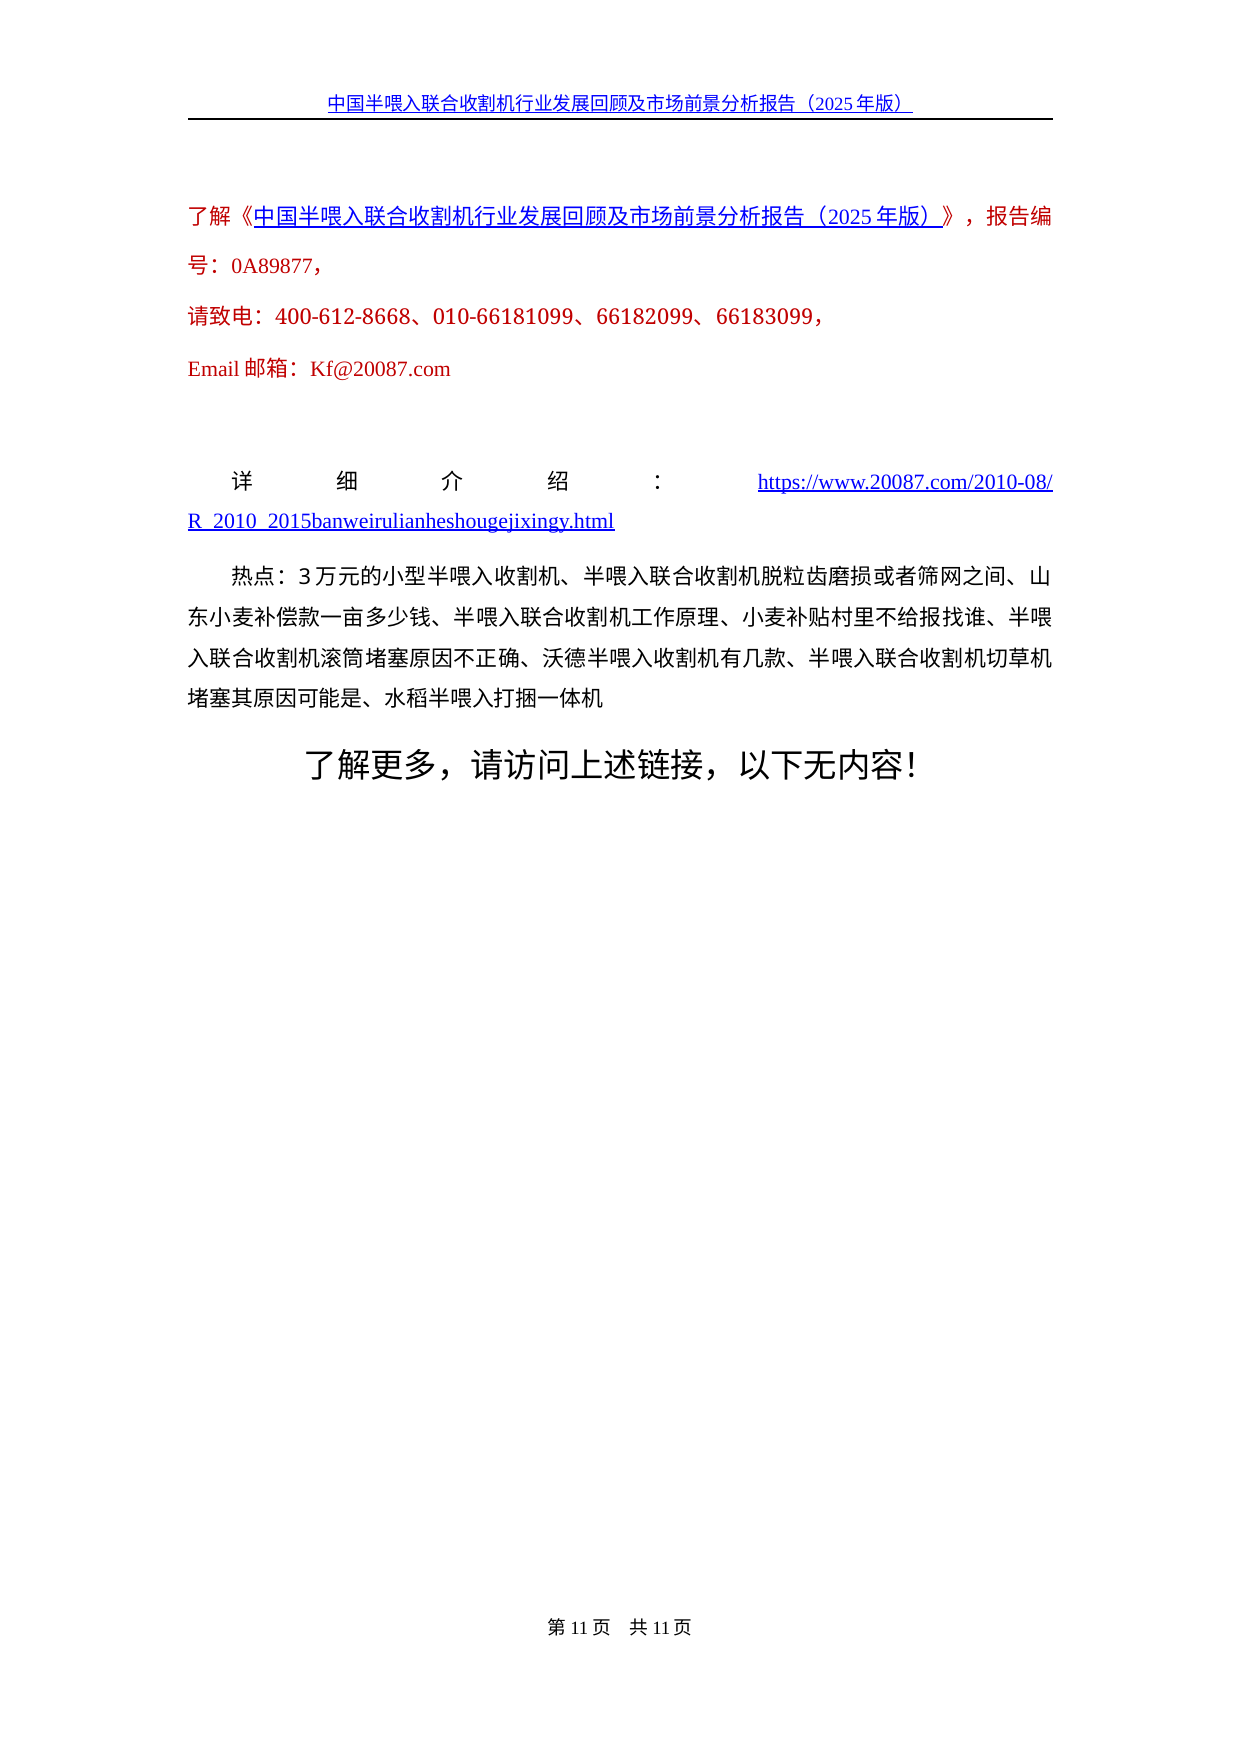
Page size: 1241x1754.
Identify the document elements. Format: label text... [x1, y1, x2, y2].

text 详细介绍：https://www.20087.com/2010-08/R_2010_2015banweirulianheshougejixingy.html [187, 463, 1053, 536]
text 请致电：400-612-8668、010-66181099、66182099、66183099， [187, 299, 1053, 331]
text 热点：3万元的小型半喂入收割机、半喂入联合收割机脱粒齿磨损或者筛网之间、山东小麦补偿款一亩多少钱、半喂入联合收割机工作原理、小麦补贴村里不给报找谁、半喂入联合收割机滚筒堵塞原因不正确、沃德半喂入收割机有几款、半喂入联合收割机切草机堵塞其原因可能是、水稻半喂入打捆一体机 [187, 559, 1053, 713]
title 了解更多，请访问上述链接，以下无内容！ [187, 731, 1053, 796]
text 了解《中国半喂入联合收割机行业发展回顾及市场前景分析报告（2025年版）》，报告编号：0A89877， [187, 198, 1053, 280]
text Email邮箱：Kf@20087.com [187, 350, 1053, 383]
